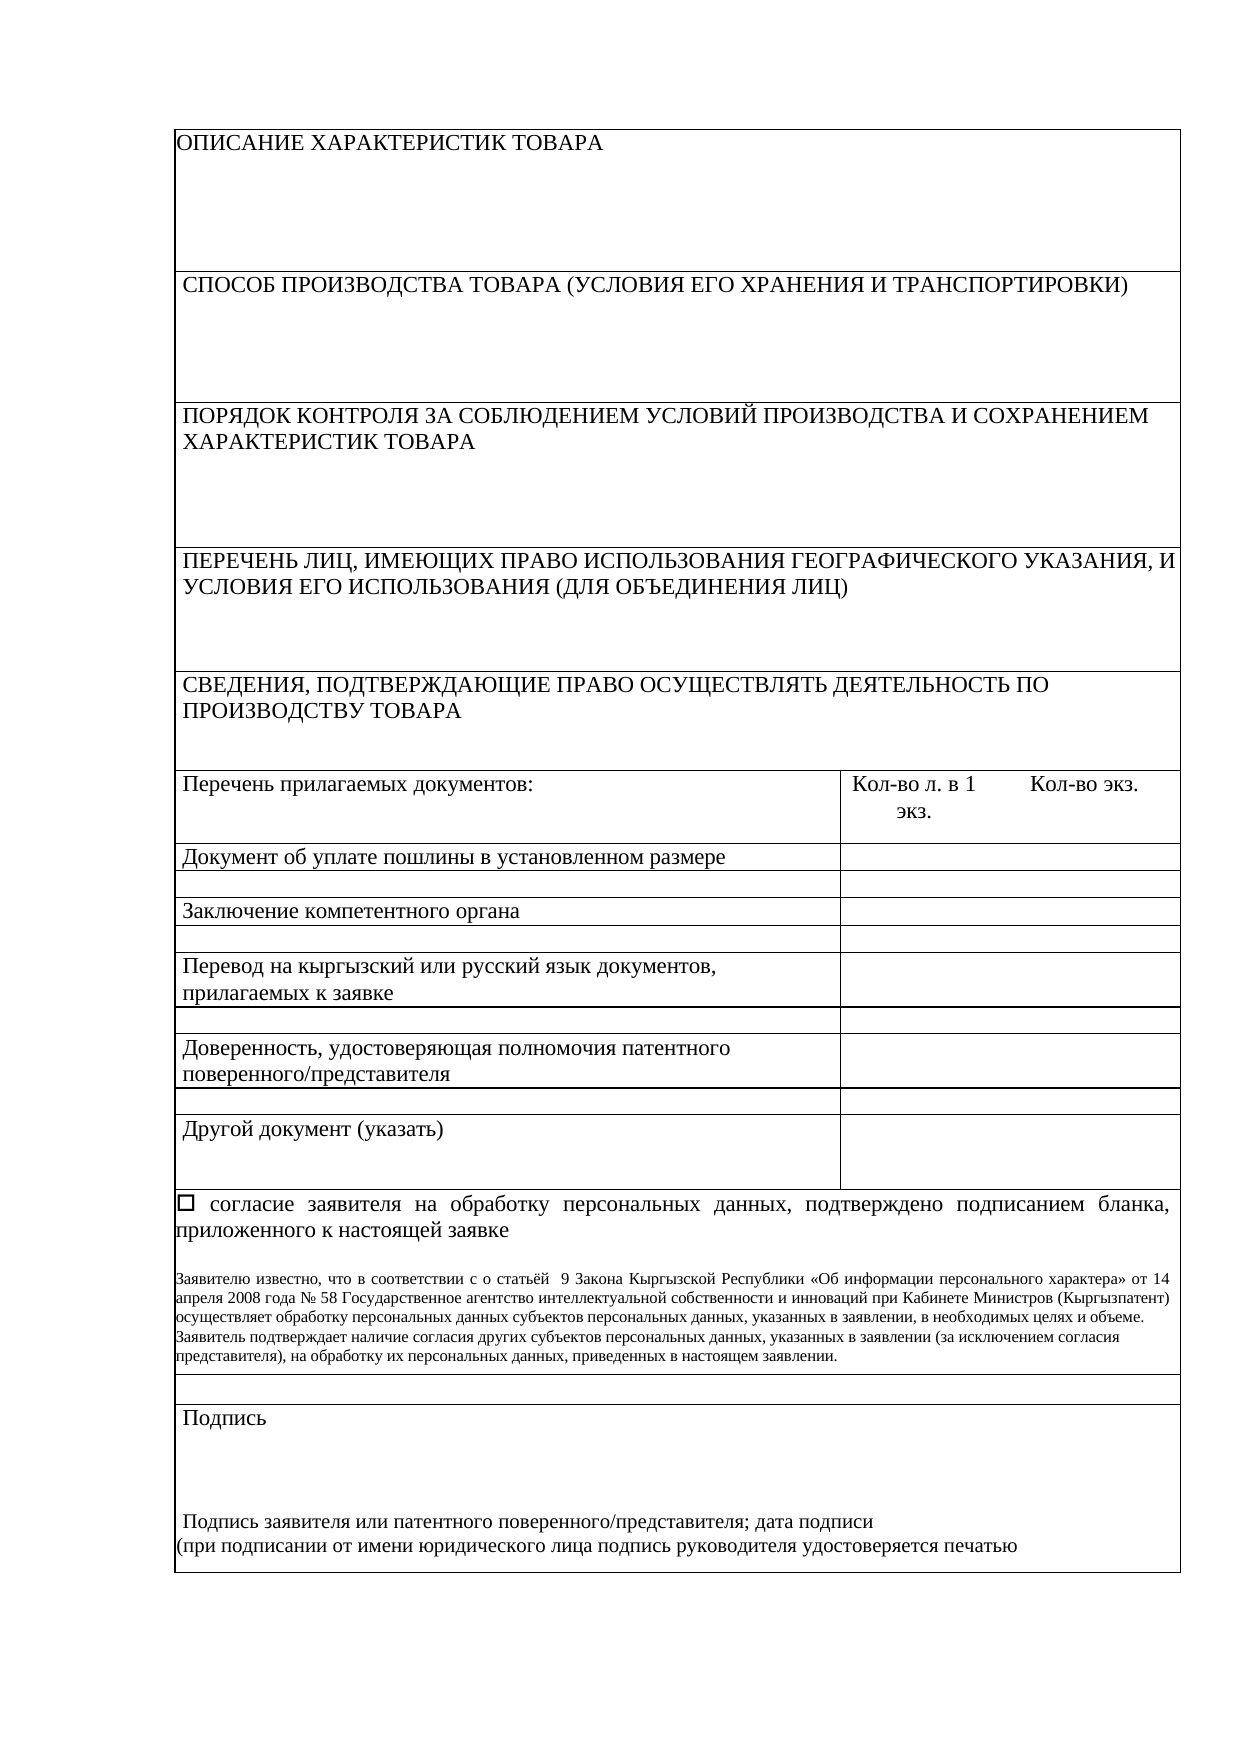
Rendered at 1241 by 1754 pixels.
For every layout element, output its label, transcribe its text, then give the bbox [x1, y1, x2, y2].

table_cell ПЕРЕЧЕНЬ ЛИЦ, ИМЕЮЩИХ ПРАВО ИСПОЛЬЗОВАНИЯ ГЕОГРАФИЧЕСКОГО УКАЗАНИЯ, И УСЛОВИЯ ЕГО ИСПОЛЬЗОВАНИЯ (ДЛЯ ОБЪЕДИНЕНИЯ ЛИЦ) [176, 548, 1180, 671]
table_cell ПОРЯДОК КОНТРОЛЯ ЗА СОБЛЮДЕНИЕМ УСЛОВИЙ ПРОИЗВОДСТВА И СОХРАНЕНИЕМ ХАРАКТЕРИСТИК ТОВАРА [176, 403, 1180, 547]
table_cell [841, 1008, 1024, 1033]
table_cell [1024, 1115, 1180, 1188]
table_cell Доверенность, удостоверяющая полномочия патентного поверенного/представителя [176, 1034, 840, 1087]
table_cell [841, 871, 1024, 897]
table_cell [841, 926, 1024, 952]
table_cell [176, 1375, 1180, 1403]
table_cell [1024, 898, 1180, 925]
table_cell [841, 1115, 1024, 1188]
table_cell Перечень прилагаемых документов: [176, 771, 840, 843]
table_cell Подпись Подпись заявителя или патентного поверенного/представителя; дата подписи (при подписании от имени юридического лица подпись руководителя удостоверяется печатью [176, 1405, 1180, 1572]
table_cell [1024, 1089, 1180, 1114]
table_cell [841, 844, 1024, 870]
table_cell [176, 926, 840, 952]
table_cell СПОСОБ ПРОИЗВОДСТВА ТОВАРА (УСЛОВИЯ ЕГО ХРАНЕНИЯ И ТРАНСПОРТИРОВКИ) [176, 272, 1180, 402]
table_cell [841, 898, 1024, 925]
table_cell Другой документ (указать) [176, 1115, 840, 1188]
table_cell [176, 1008, 840, 1033]
table_cell Заключение компетентного органа [176, 898, 840, 925]
table_cell СВЕДЕНИЯ, ПОДТВЕРЖДАЮЩИЕ ПРАВО ОСУЩЕСТВЛЯТЬ ДЕЯТЕЛЬНОСТЬ ПО ПРОИЗВОДСТВУ ТОВАРА [176, 672, 1180, 770]
table_cell Документ об уплате пошлины в установленном размере [176, 844, 840, 870]
table_cell [841, 1089, 1024, 1114]
table_cell [841, 1034, 1024, 1087]
table_cell [841, 953, 1024, 1006]
table_cell согласие заявителя на обработку персональных данных, подтверждено подписанием бланка, приложенного к настоящей заявке Заявителю известно, что в соответствии с о статьёй 9 Закона Кыргызской Республики «Об информации персонального характера» от 14 апреля 2008 года № 58 Государственное агентство интеллектуальной собственности и инноваций при Кабинете Министров (Кыргызпатент) осуществляет обработку персональных данных субъектов персональных данных, указанных в заявлении, в необходимых целях и объеме. Заявитель подтверждает наличие согласия других субъектов персональных данных, указанных в заявлении (за исключением согласия представителя), на обработку их персональных данных, приведенных в настоящем заявлении. [176, 1190, 1180, 1373]
table_cell [1024, 1034, 1180, 1087]
table_cell [176, 1089, 840, 1114]
table_cell Кол-во л. в 1 экз. [841, 771, 1024, 843]
table_cell [1024, 871, 1180, 897]
table_cell [1024, 926, 1180, 952]
table_cell [176, 871, 840, 897]
table_cell [1024, 844, 1180, 870]
table_header ОПИСАНИЕ ХАРАКТЕРИСТИК ТОВАРА [176, 130, 1180, 271]
table_cell [1024, 953, 1180, 1006]
table_cell Кол-во экз. [1024, 771, 1180, 843]
table_cell Перевод на кыргызский или русский язык документов, прилагаемых к заявке [176, 953, 840, 1006]
table_cell [1024, 1008, 1180, 1033]
